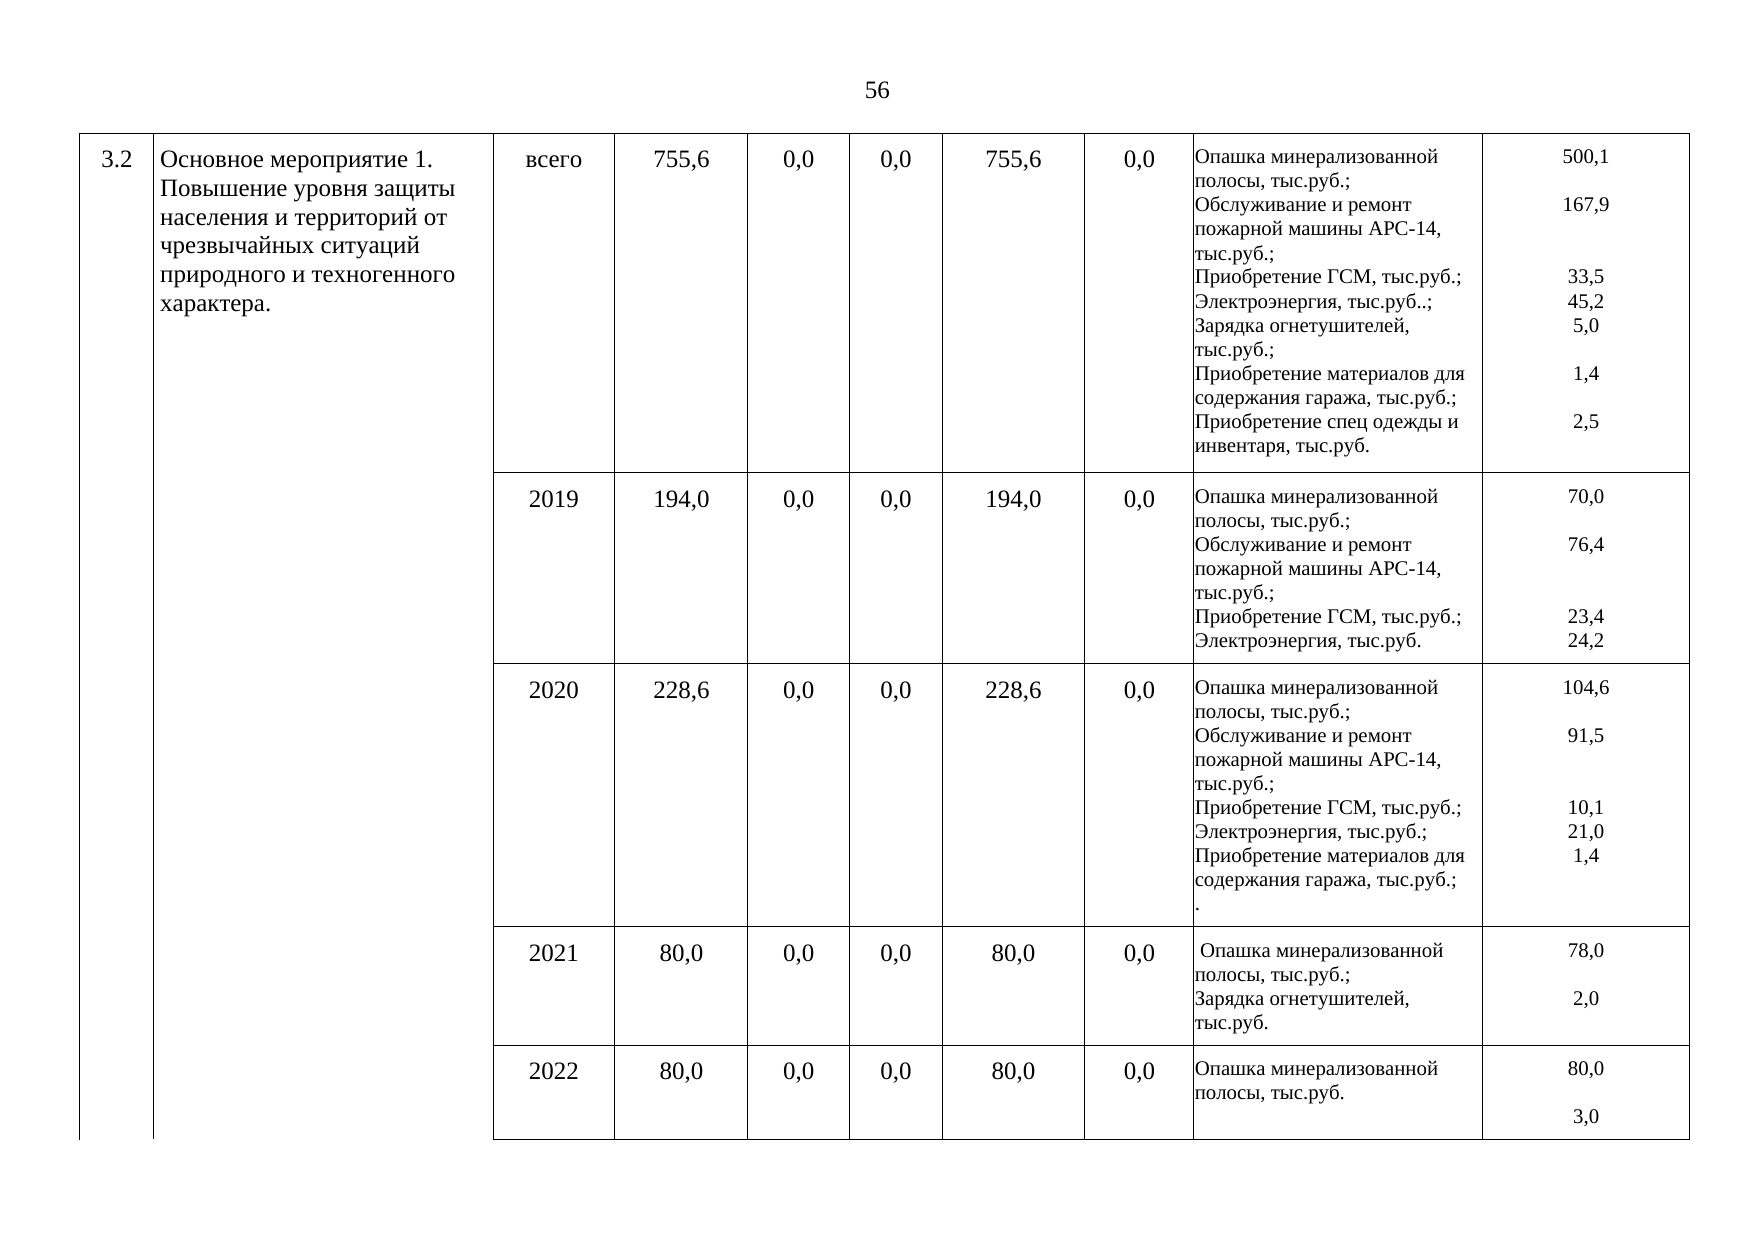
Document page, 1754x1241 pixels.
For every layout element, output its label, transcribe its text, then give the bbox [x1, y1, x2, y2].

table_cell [1194, 927, 1482, 1044]
table_cell 0,0 [748, 473, 849, 663]
table_cell 0,0 [1085, 1046, 1193, 1139]
table_cell 0,0 [748, 927, 849, 1044]
table_cell 2019 [494, 473, 614, 663]
table_cell 755,6 [615, 134, 747, 472]
table_cell 0,0 [850, 1046, 942, 1139]
table_cell Опашка минерализованной полосы, тыс.руб. [1194, 1046, 1482, 1139]
table_cell 0,0 [1085, 664, 1193, 926]
table_cell 194,0 [615, 473, 747, 663]
table_cell Опашка минерализованной полосы, тыс.руб.; Обслуживание и ремонт пожарной машины АРС-14, тыс.руб.; Приобретение ГСМ, тыс.руб.; Электроэнергия, тыс.руб..; Зарядка огнетушителей, тыс.руб.; Приобретение материалов для содержания гаража, тыс.руб.; Приобретение спец одежды и инвентаря, тыс.руб. [1194, 134, 1482, 472]
table_cell 0,0 [1085, 927, 1193, 1044]
table_cell 0,0 [748, 1046, 849, 1139]
table_cell 0,0 [850, 927, 942, 1044]
table_cell Опашка минерализованной полосы, тыс.руб.; Обслуживание и ремонт пожарной машины АРС-14, тыс.руб.; Приобретение ГСМ, тыс.руб.; Электроэнергия, тыс.руб. [1194, 473, 1482, 663]
table_cell всего [494, 134, 614, 472]
table_cell 0,0 [850, 664, 942, 926]
table_cell 2020 [494, 664, 614, 926]
table_cell 80,0 [615, 927, 747, 1044]
table_cell 0,0 [748, 134, 849, 472]
table_cell 2022 [494, 1046, 614, 1139]
table_cell 0,0 [850, 473, 942, 663]
table_cell 80,0 3,0 [1483, 1046, 1689, 1139]
table_cell 104,6 91,5 10,1 21,0 1,4 [1483, 664, 1689, 926]
table_cell 0,0 [1085, 473, 1193, 663]
table_cell Основное мероприятие 1. Повышение уровня защиты населения и территорий от чрезвычайных ситуаций природного и техногенного характера. [154, 134, 493, 1139]
table_cell 228,6 [943, 664, 1084, 926]
table_cell 70,0 76,4 23,4 24,2 [1483, 473, 1689, 663]
table_cell 78,0 2,0 [1483, 927, 1689, 1044]
table_cell 755,6 [943, 134, 1084, 472]
table_cell 228,6 [615, 664, 747, 926]
table_cell 194,0 [943, 473, 1084, 663]
table_cell Опашка минерализованной полосы, тыс.руб.; Обслуживание и ремонт пожарной машины АРС-14, тыс.руб.; Приобретение ГСМ, тыс.руб.; Электроэнергия, тыс.руб.; Приобретение материалов для содержания гаража, тыс.руб.; . [1194, 664, 1482, 926]
table_cell 3.2 [80, 134, 153, 1139]
table_cell 0,0 [1085, 134, 1193, 472]
table_cell 80,0 [615, 1046, 747, 1139]
table_cell 80,0 [943, 927, 1084, 1044]
table_cell 80,0 [943, 1046, 1084, 1139]
table_cell 2021 [494, 927, 614, 1044]
table_cell 500,1 167,9 33,5 45,2 5,0 1,4 2,5 [1483, 134, 1689, 472]
table_cell 0,0 [850, 134, 942, 472]
table_cell 0,0 [748, 664, 849, 926]
